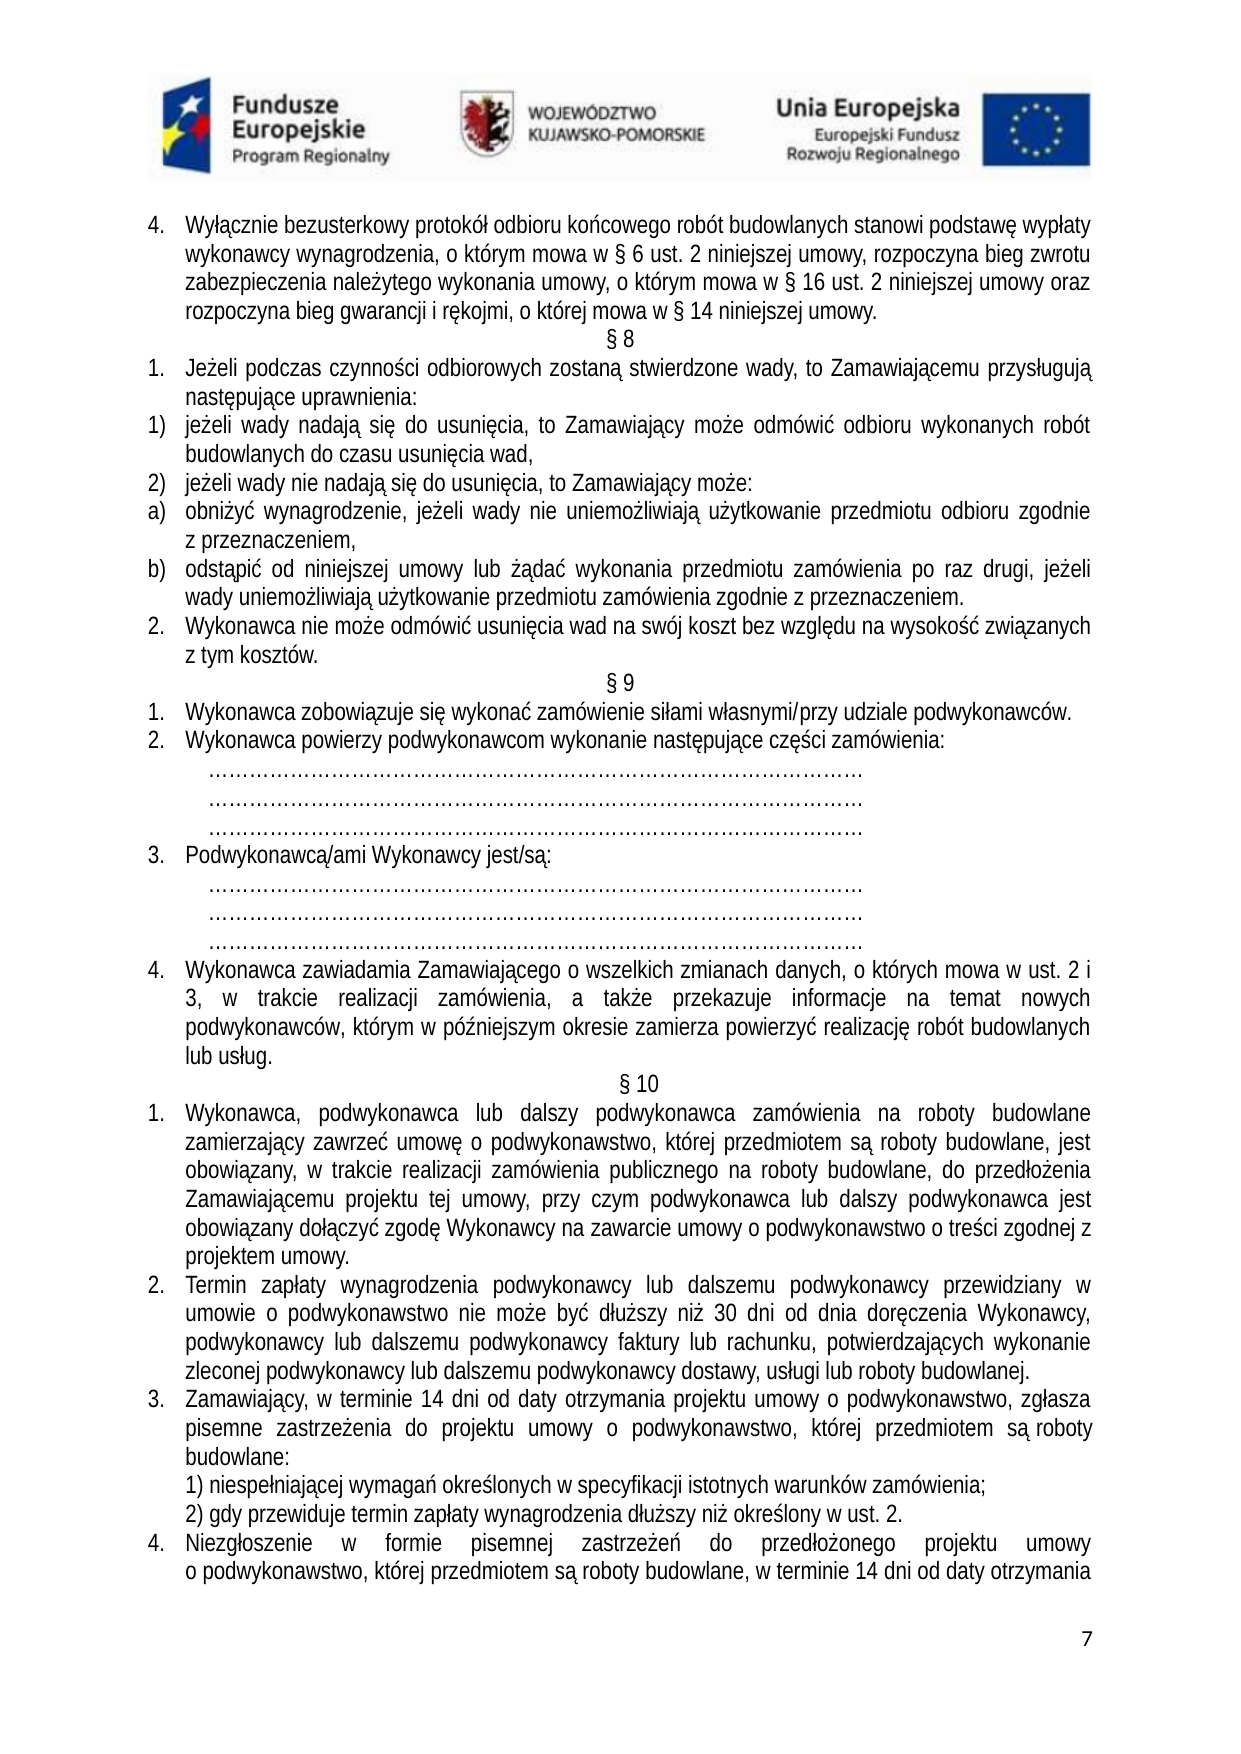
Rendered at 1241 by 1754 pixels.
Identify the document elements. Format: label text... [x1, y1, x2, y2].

text …………………………………………………………………………………… [148, 783, 1093, 811]
picture [147, 73, 1093, 182]
text …………………………………………………………………………………… [185, 869, 1093, 897]
list jeżeli wady nadają się do usunięcia, to Zamawiający może odmówić odbioru wykonanych robót budowlanych do czasu usunięcia wad, [148, 410, 1093, 468]
text 2) gdy przewiduje termin zapłaty wynagrodzenia dłuższy niż określony w ust. 2. [185, 1499, 1093, 1528]
list Termin zapłaty wynagrodzenia podwykonawcy lub dalszemu podwykonawcy przewidziany w umowie o podwykonawstwo nie może być dłuższy niż 30 dni od dnia doręczenia Wykonawcy, podwykonawcy lub dalszemu podwykonawcy faktury lub rachunku, potwierdzających wykonanie zleconej podwykonawcy lub dalszemu podwykonawcy dostawy, usługi lub roboty budowlanej. [148, 1270, 1093, 1384]
list Wykonawca nie może odmówić usunięcia wad na swój koszt bez względu na wysokość związanych z tym kosztów. [148, 611, 1093, 668]
list Wyłącznie bezusterkowy protokół odbioru końcowego robót budowlanych stanowi podstawę wypłaty wykonawcy wynagrodzenia, o którym mowa w § 6 ust. 2 niniejszej umowy, rozpoczyna bieg zwrotu zabezpieczenia należytego wykonania umowy, o którym mowa w § 16 ust. 2 niniejszej umowy oraz rozpoczyna bieg gwarancji i rękojmi, o której mowa w § 14 niniejszej umowy. [148, 210, 1093, 324]
list obniżyć wynagrodzenie, jeżeli wady nie uniemożliwiają użytkowanie przedmiotu odbioru zgodnie z przeznaczeniem, [148, 496, 1093, 554]
list Jeżeli podczas czynności odbiorowych zostaną stwierdzone wady, to Zamawiającemu przysługują następujące uprawnienia: [148, 353, 1093, 410]
text 1) niespełniającej wymagań określonych w specyfikacji istotnych warunków zamówienia; [185, 1470, 1093, 1499]
list odstąpić od niniejszej umowy lub żądać wykonania przedmiotu zamówienia po raz drugi, jeżeli wady uniemożliwiają użytkowanie przedmiotu zamówienia zgodnie z przeznaczeniem. [148, 554, 1093, 611]
text § 8 [148, 324, 1093, 353]
list Podwykonawcą/ami Wykonawcy jest/są: [148, 840, 1093, 869]
text § 9 [148, 668, 1093, 697]
list jeżeli wady nie nadają się do usunięcia, to Zamawiający może: [148, 468, 1093, 496]
text § 10 [185, 1069, 1093, 1098]
list Wykonawca zobowiązuje się wykonać zamówienie siłami własnymi/przy udziale podwykonawców. [148, 697, 1093, 726]
list Zamawiający, w terminie 14 dni od daty otrzymania projektu umowy o podwykonawstwo, zgłasza pisemne zastrzeżenia do projektu umowy o podwykonawstwo, której przedmiotem są roboty budowlane: [148, 1384, 1093, 1470]
list Wykonawca, podwykonawca lub dalszy podwykonawca zamówienia na roboty budowlane zamierzający zawrzeć umowę o podwykonawstwo, której przedmiotem są roboty budowlane, jest obowiązany, w trakcie realizacji zamówienia publicznego na roboty budowlane, do przedłożenia Zamawiającemu projektu tej umowy, przy czym podwykonawca lub dalszy podwykonawca jest obowiązany dołączyć zgodę Wykonawcy na zawarcie umowy o podwykonawstwo o treści zgodnej z projektem umowy. [148, 1098, 1093, 1270]
text …………………………………………………………………………………… [185, 897, 1093, 926]
text …………………………………………………………………………………… [185, 926, 1093, 955]
text …………………………………………………………………………………… [148, 754, 1093, 783]
text …………………………………………………………………………………… [148, 811, 1093, 840]
list Wykonawca zawiadamia Zamawiającego o wszelkich zmianach danych, o których mowa w ust. 2 i 3, w trakcie realizacji zamówienia, a także przekazuje informacje na temat nowych podwykonawców, którym w późniejszym okresie zamierza powierzyć realizację robót budowlanych lub usług. [148, 955, 1093, 1069]
list Wykonawca powierzy podwykonawcom wykonanie następujące części zamówienia: [148, 726, 1093, 754]
